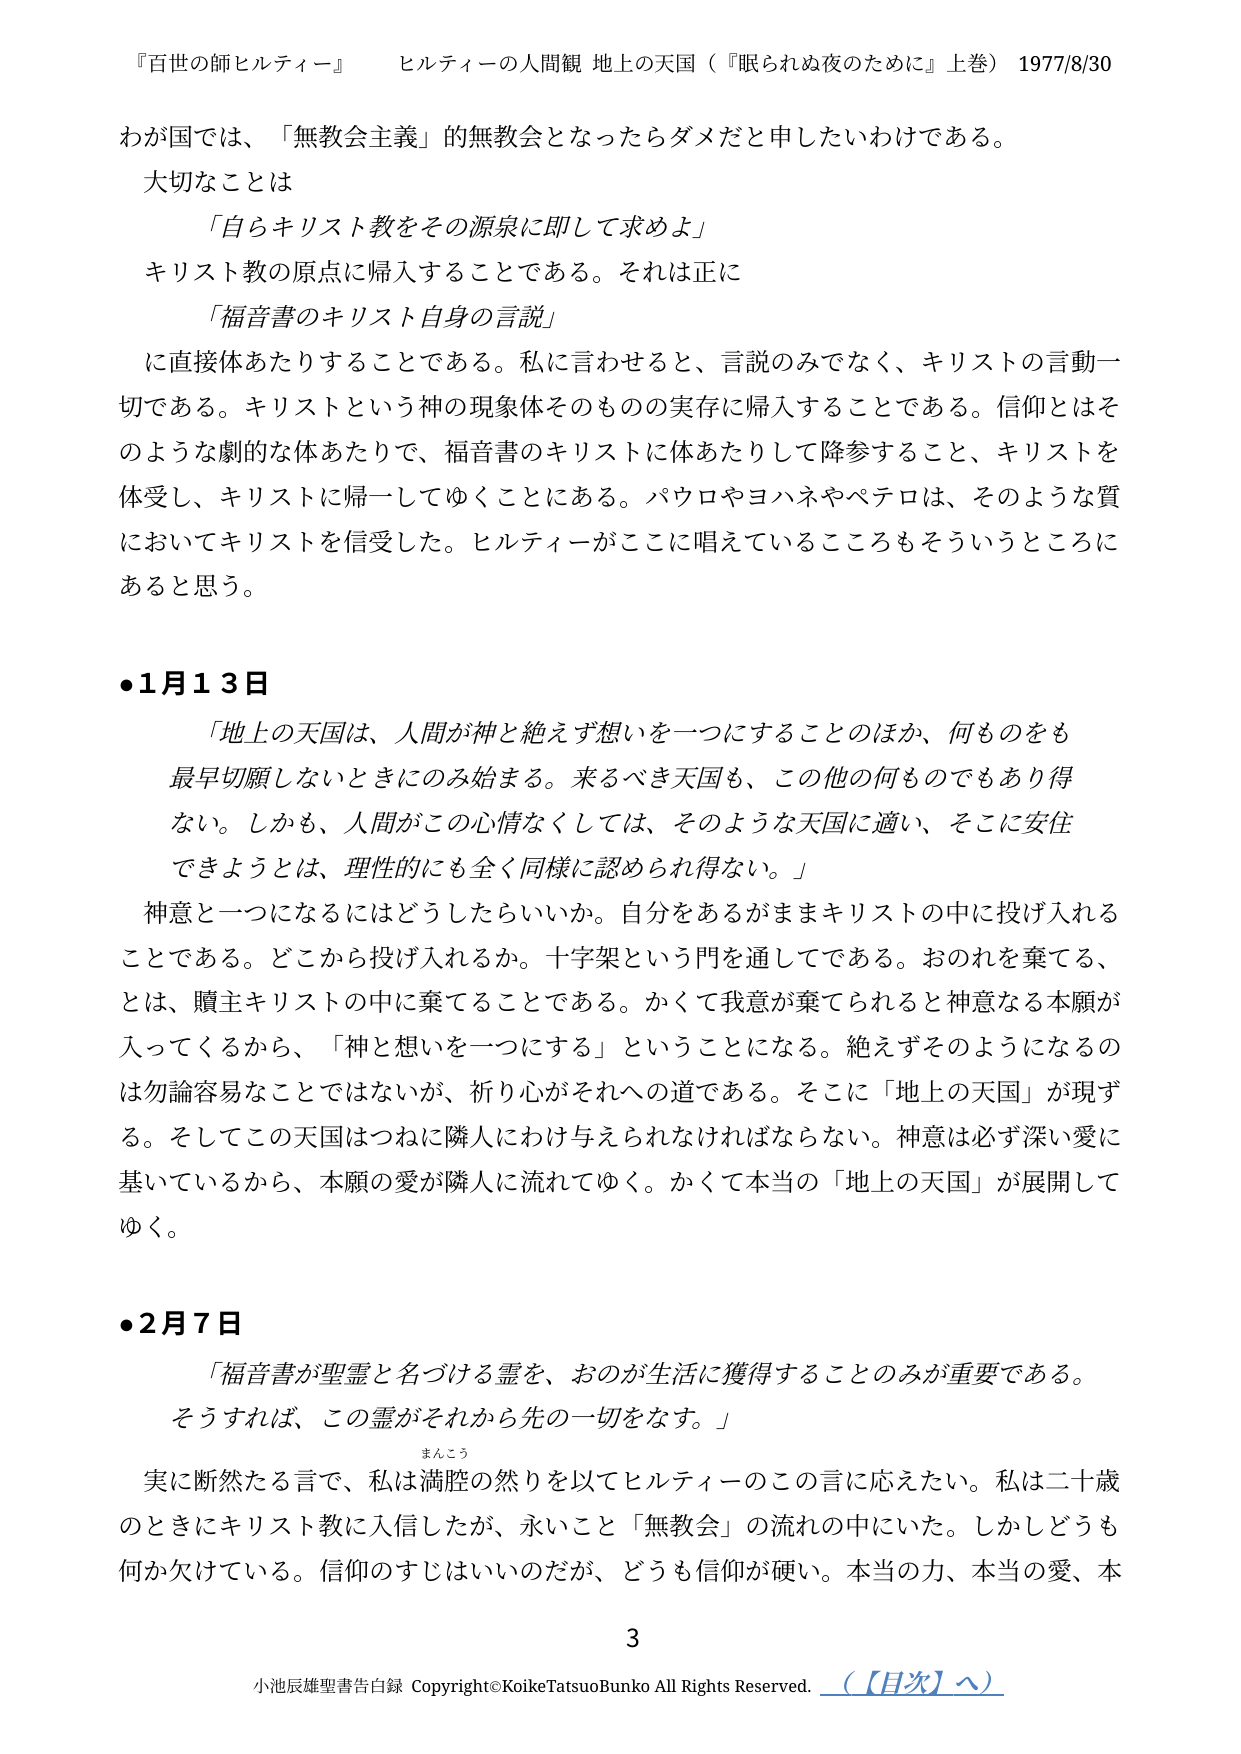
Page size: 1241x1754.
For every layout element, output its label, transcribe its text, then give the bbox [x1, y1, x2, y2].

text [118, 118, 1122, 154]
text 「地上の天国は、人間が神と絶えず想いを一つにすることのほか、何ものをも最早切願しないときにのみ始まる。来るべき天国も、この他の何ものでもあり得ない。しかも、人間がこの心情なくしては、そのような天国に適い、そこに安住できようとは、理性的にも全く同様に認められ得ない。」 [168, 714, 1072, 884]
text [118, 1444, 1122, 1588]
text 「福音書のキリスト自身の言説」 [168, 298, 1072, 334]
text キリスト教の原点に帰入することである。それは正に [118, 253, 1122, 289]
text 「福音書が聖霊と名づける霊を、おのが生活に獲得することのみが重要である。そうすれば、この霊がそれから先の一切をなす。」 [168, 1354, 1072, 1435]
subtitle ●２月７日 [118, 1302, 1122, 1342]
text 大切なことは [118, 163, 1122, 199]
subtitle ●１月１３日 [118, 662, 1122, 701]
text に直接体あたりすることである。私に言わせると、言説のみでなく、キリストの言動一切である。キリストという神の現象体そのものの実存に帰入することである。信仰とはそのような劇的な体あたりで、福音書のキリストに体あたりして降参すること、キリストを体受し、キリストに帰一してゆくことにある。パウロやヨハネやペテロは、そのような質においてキリストを信受した。ヒルティーがここに唱えているこころもそういうところにあると思う。 [118, 343, 1122, 603]
text 神意と一つになるにはどうしたらいいか。自分をあるがままキリストの中に投げ入れることである。どこから投げ入れるか。十字架という門を通してである。おのれを棄てる、とは、贖主キリストの中に棄てることである。かくて我意が棄てられると神意なる本願が入ってくるから、「神と想いを一つにする」ということになる。絶えずそのようになるのは勿論容易なことではないが、祈り心がそれへの道である。そこに「地上の天国」が現ずる。そしてこの天国はつねに隣人にわけ与えられなければならない。神意は必ず深い愛に基いているから、本願の愛が隣人に流れてゆく。かくて本当の「地上の天国」が展開してゆく。 [118, 893, 1122, 1243]
text 「自らキリスト教をその源泉に即して求めよ」 [168, 208, 1072, 244]
